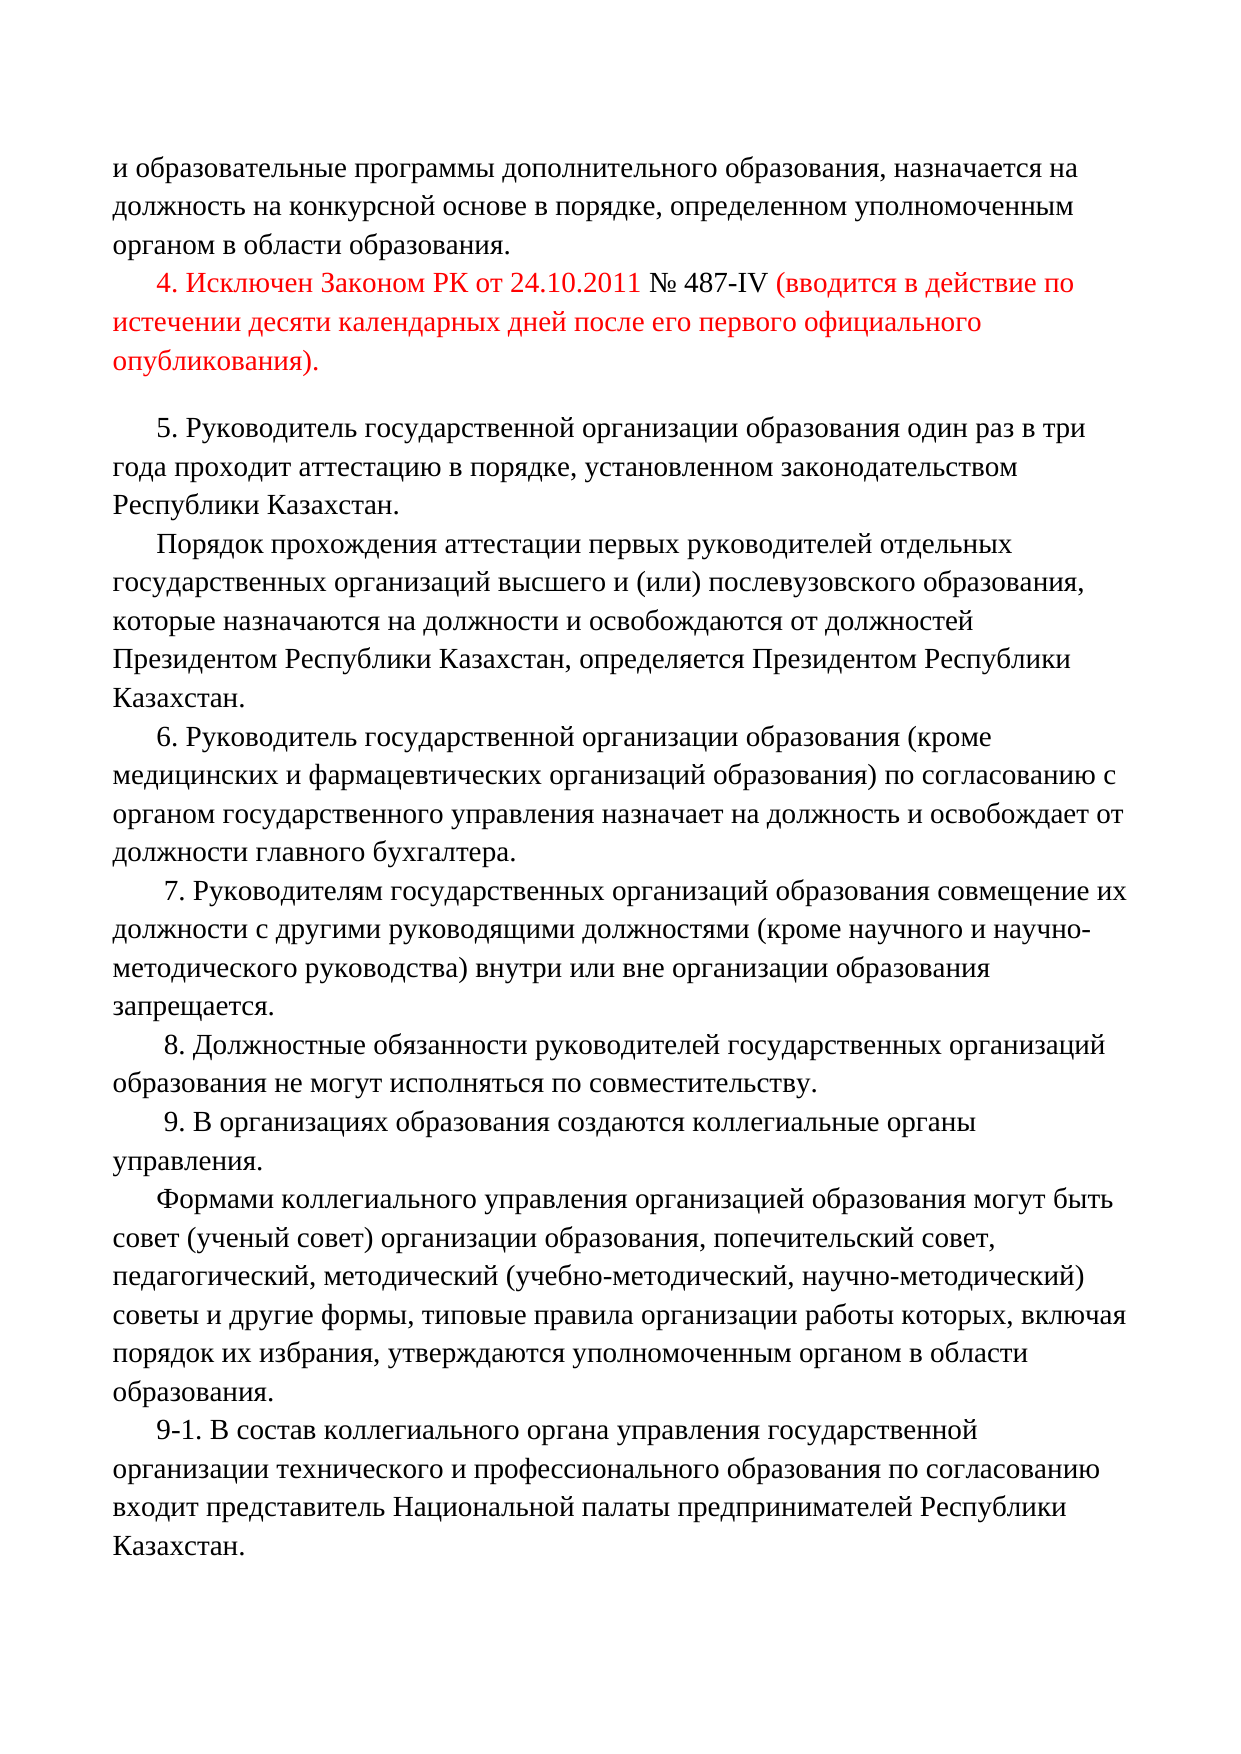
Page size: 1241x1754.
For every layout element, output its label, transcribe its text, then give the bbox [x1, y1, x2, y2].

text Формами коллегиального управления организацией образования могут быть совет (ученый совет) организации образования, попечительский совет, педагогический, методический (учебно-методический, научно-методический) советы и другие формы, типовые правила организации работы которых, включая порядок их избрания, утверждаются уполномоченным органом в области образования. [112, 1181, 1128, 1407]
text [112, 150, 1128, 261]
text 9-1. В состав коллегиального органа управления государственной организации технического и профессионального образования по согласованию входит представитель Национальной палаты предпринимателей Республики Казахстан. [112, 1412, 1128, 1562]
text Порядок прохождения аттестации первых руководителей отдельных государственных организаций высшего и (или) послевузовского образования, которые назначаются на должности и освобождаются от должностей Президентом Республики Казахстан, определяется Президентом Республики Казахстан. [112, 526, 1128, 714]
text 7. Руководителям государственных организаций образования совмещение их должности с другими руководящими должностями (кроме научного и научно-методического руководства) внутри или вне организации образования запрещается. [112, 873, 1128, 1022]
text 9. В организациях образования создаются коллегиальные органы управления. [112, 1104, 1128, 1176]
text 4. Исключен Законом РК от 24.10.2011 № 487-IV (вводится в действие по истечении десяти календарных дней после его первого официального опубликования). [112, 266, 1128, 406]
text 5. Руководитель государственной организации образования один раз в три года проходит аттестацию в порядке, установленном законодательством Республики Казахстан. [112, 410, 1128, 521]
text 8. Должностные обязанности руководителей государственных организаций образования не могут исполняться по совместительству. [112, 1027, 1128, 1099]
text 6. Руководитель государственной организации образования (кроме медицинских и фармацевтических организаций образования) по согласованию с органом государственного управления назначает на должность и освобождает от должности главного бухгалтера. [112, 719, 1128, 868]
